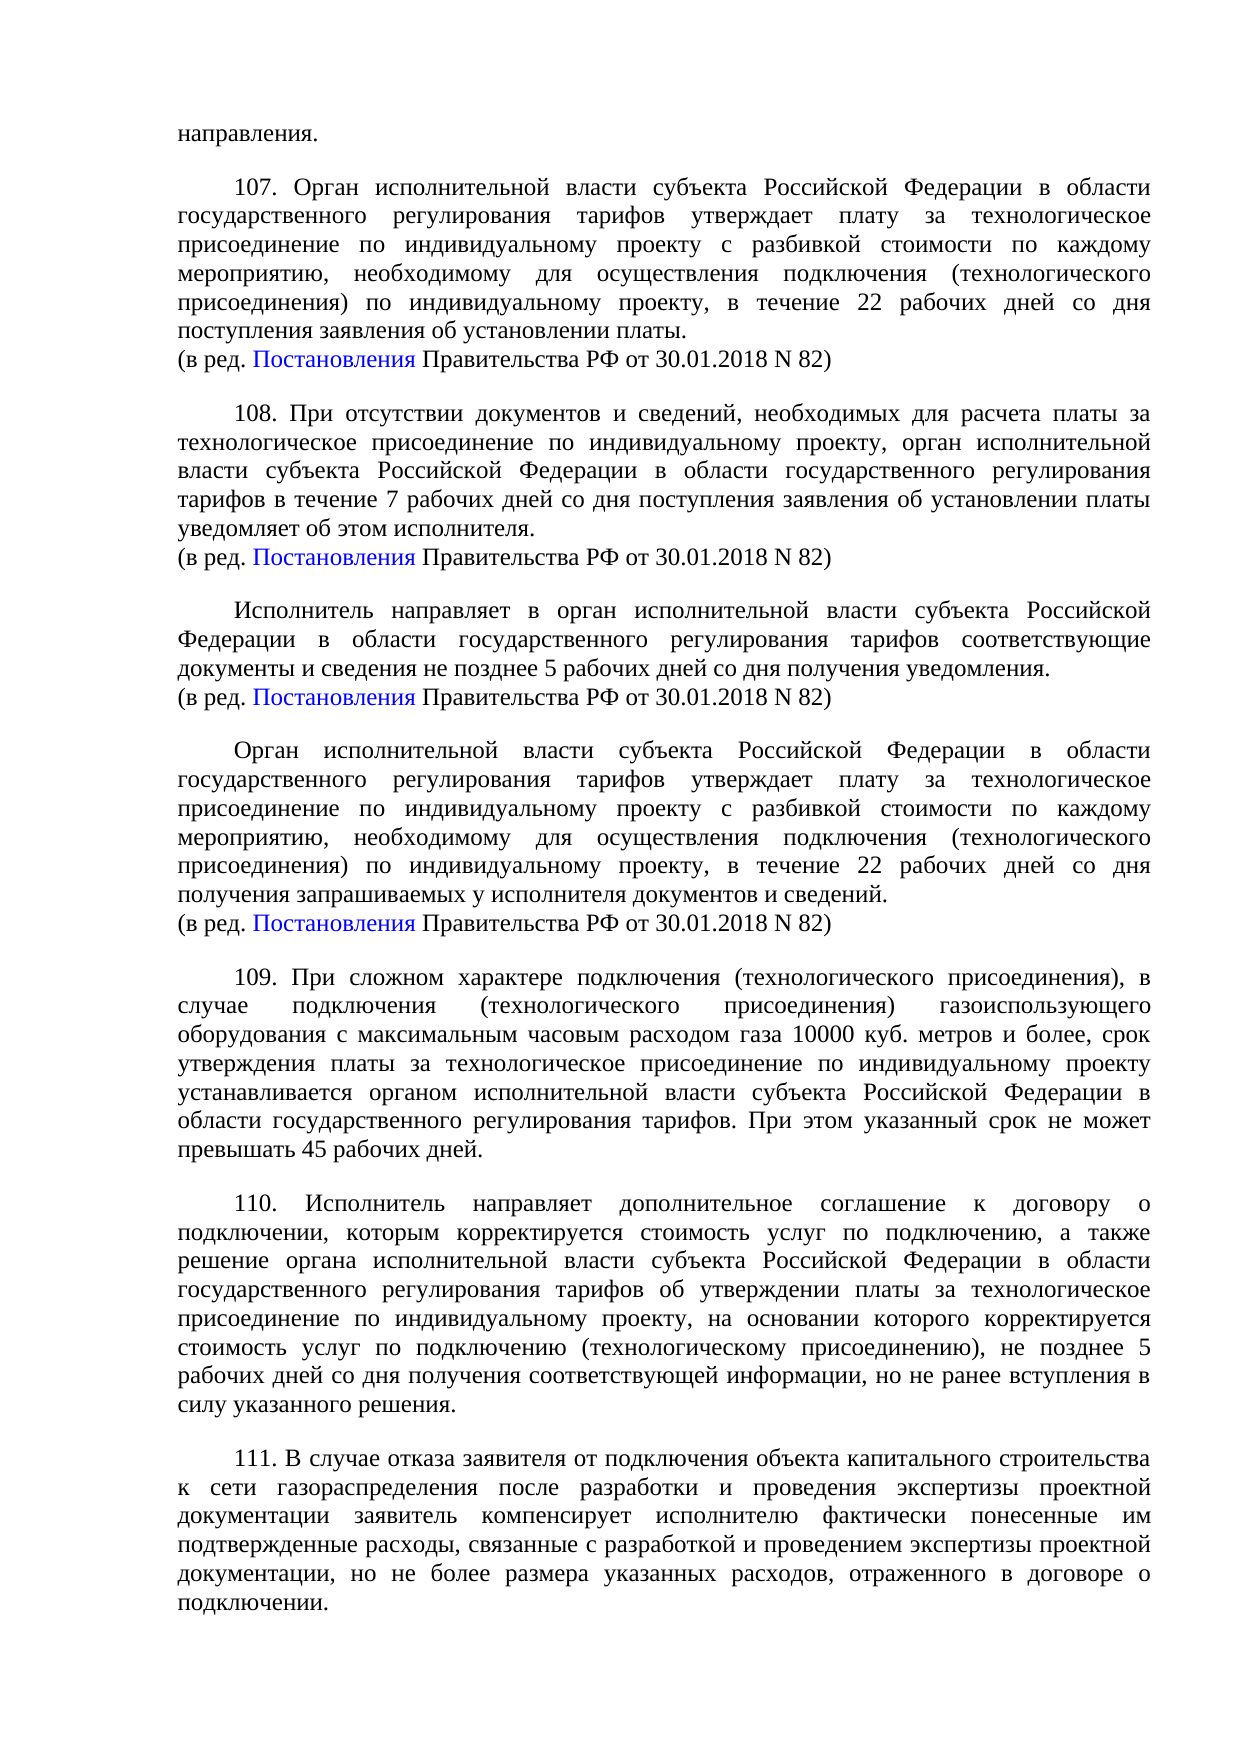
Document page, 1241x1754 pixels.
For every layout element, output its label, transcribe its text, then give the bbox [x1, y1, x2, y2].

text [177, 118, 1152, 147]
text 108. При отсутствии документов и сведений, необходимых для расчета платы за технологическое присоединение по индивидуальному проекту, орган исполнительной власти субъекта Российской Федерации в области государственного регулирования тарифов в течение 7 рабочих дней со дня поступления заявления об установлении платы уведомляет об этом исполнителя. [177, 398, 1152, 542]
text (в ред. Постановления Правительства РФ от 30.01.2018 N 82) [177, 542, 1152, 571]
text 109. При сложном характере подключения (технологического присоединения), в случае подключения (технологического присоединения) газоиспользующего оборудования с максимальным часовым расходом газа 10000 куб. метров и более, срок утверждения платы за технологическое присоединение по индивидуальному проекту устанавливается органом исполнительной власти субъекта Российской Федерации в области государственного регулирования тарифов. При этом указанный срок не может превышать 45 рабочих дней. [177, 962, 1152, 1163]
text (в ред. Постановления Правительства РФ от 30.01.2018 N 82) [177, 908, 1152, 937]
text Исполнитель направляет в орган исполнительной власти субъекта Российской Федерации в области государственного регулирования тарифов соответствующие документы и сведения не позднее 5 рабочих дней со дня получения уведомления. [177, 596, 1152, 682]
text 107. Орган исполнительной власти субъекта Российской Федерации в области государственного регулирования тарифов утверждает плату за технологическое присоединение по индивидуальному проекту с разбивкой стоимости по каждому мероприятию, необходимому для осуществления подключения (технологического присоединения) по индивидуальному проекту, в течение 22 рабочих дней со дня поступления заявления об установлении платы. [177, 172, 1152, 344]
text 111. В случае отказа заявителя от подключения объекта капитального строительства к сети газораспределения после разработки и проведения экспертизы проектной документации заявитель компенсирует исполнителю фактически понесенные им подтвержденные расходы, связанные с разработкой и проведением экспертизы проектной документации, но не более размера указанных расходов, отраженного в договоре о подключении. [177, 1443, 1152, 1616]
text (в ред. Постановления Правительства РФ от 30.01.2018 N 82) [177, 344, 1152, 373]
text (в ред. Постановления Правительства РФ от 30.01.2018 N 82) [177, 682, 1152, 711]
text Орган исполнительной власти субъекта Российской Федерации в области государственного регулирования тарифов утверждает плату за технологическое присоединение по индивидуальному проекту с разбивкой стоимости по каждому мероприятию, необходимому для осуществления подключения (технологического присоединения) по индивидуальному проекту, в течение 22 рабочих дней со дня получения запрашиваемых у исполнителя документов и сведений. [177, 736, 1152, 908]
text 110. Исполнитель направляет дополнительное соглашение к договору о подключении, которым корректируется стоимость услуг по подключению, а также решение органа исполнительной власти субъекта Российской Федерации в области государственного регулирования тарифов об утверждении платы за технологическое присоединение по индивидуальному проекту, на основании которого корректируется стоимость услуг по подключению (технологическому присоединению), не позднее 5 рабочих дней со дня получения соответствующей информации, но не ранее вступления в силу указанного решения. [177, 1188, 1152, 1418]
